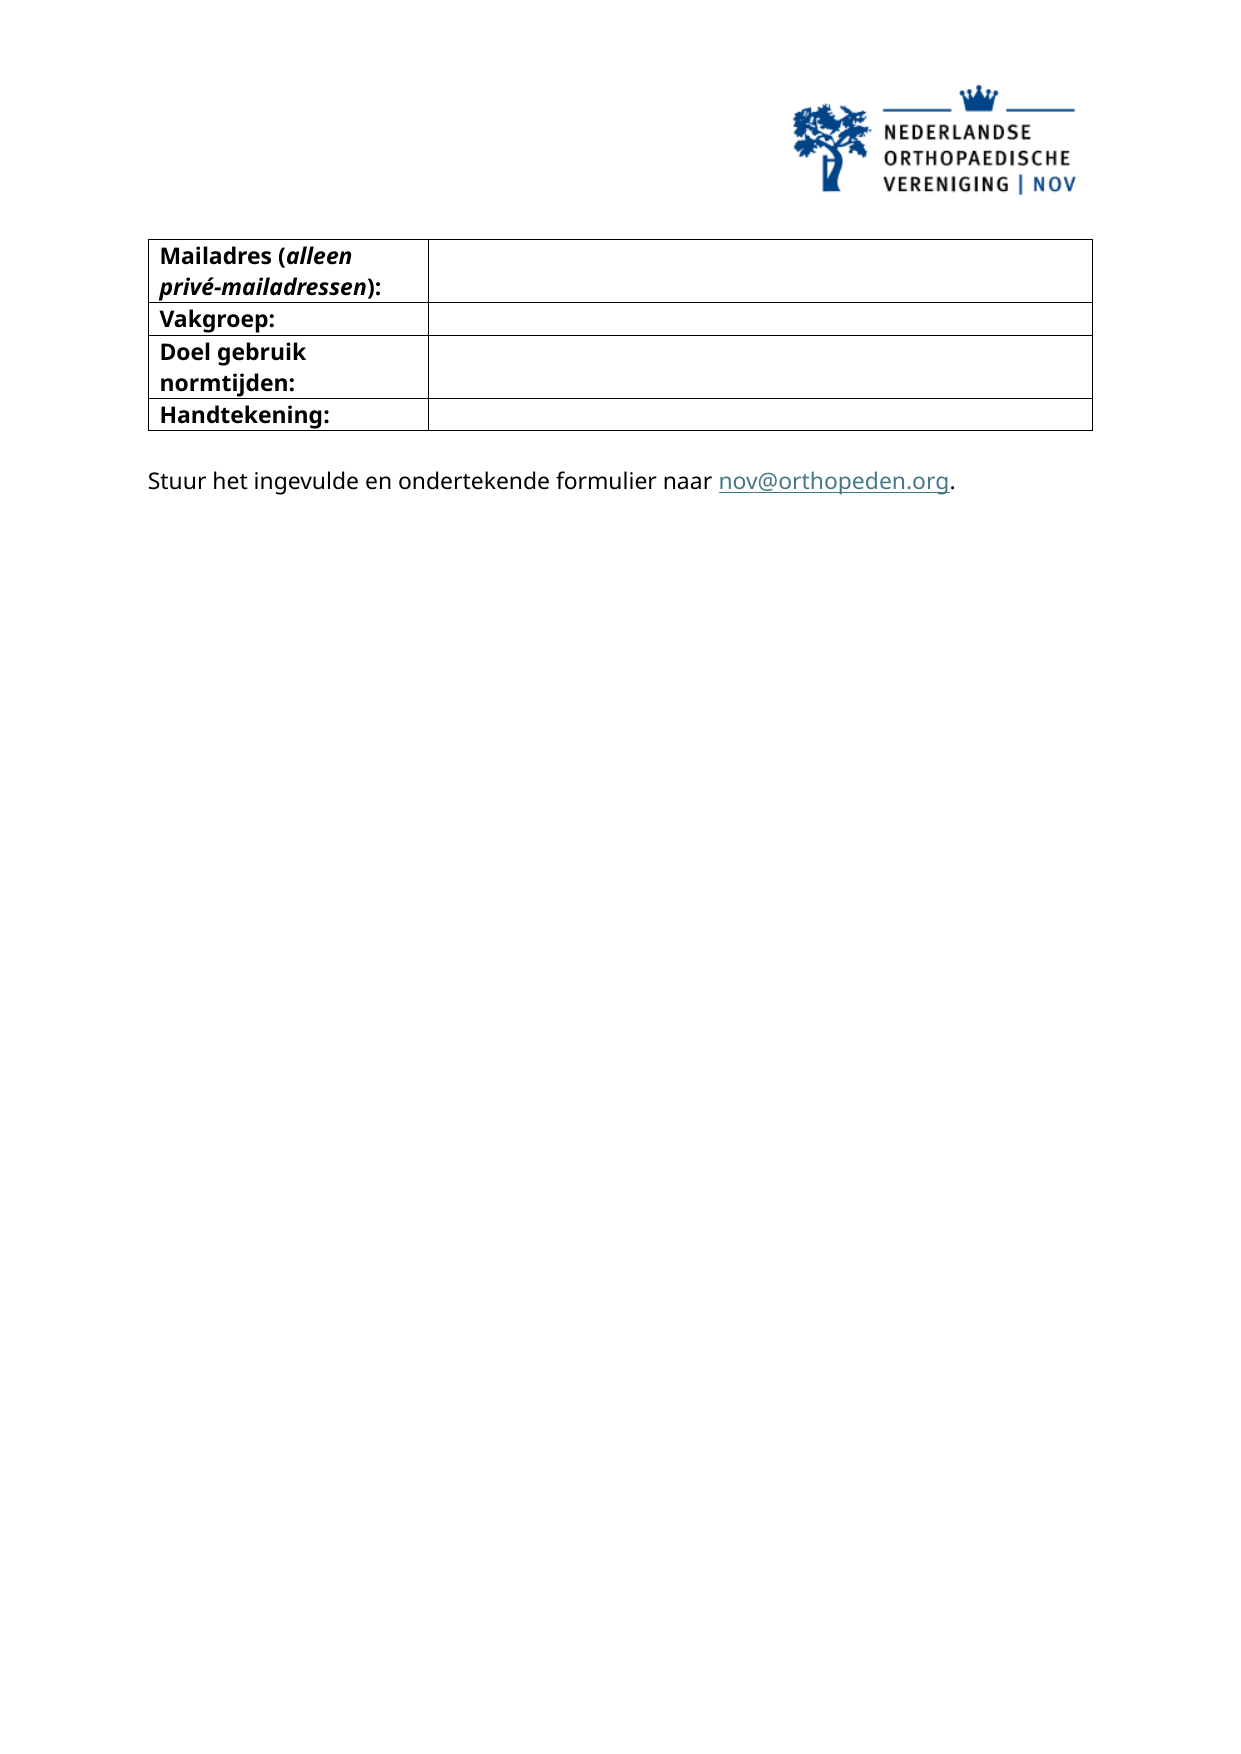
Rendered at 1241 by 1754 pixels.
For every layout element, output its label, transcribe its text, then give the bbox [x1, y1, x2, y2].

text Stuur het ingevulde en ondertekende formulier naar nov@orthopeden.org. [148, 431, 1093, 530]
table_cell [429, 240, 1092, 302]
table_cell [429, 303, 1092, 334]
table_cell Mailadres (alleen privé-mailadressen): [149, 240, 428, 302]
table_cell [429, 399, 1092, 430]
table_cell Vakgroep: [149, 303, 428, 334]
picture [780, 73, 1093, 239]
table_cell [429, 336, 1092, 398]
table_cell Doel gebruik normtijden: [149, 336, 428, 398]
table_cell Handtekening: [149, 399, 428, 430]
